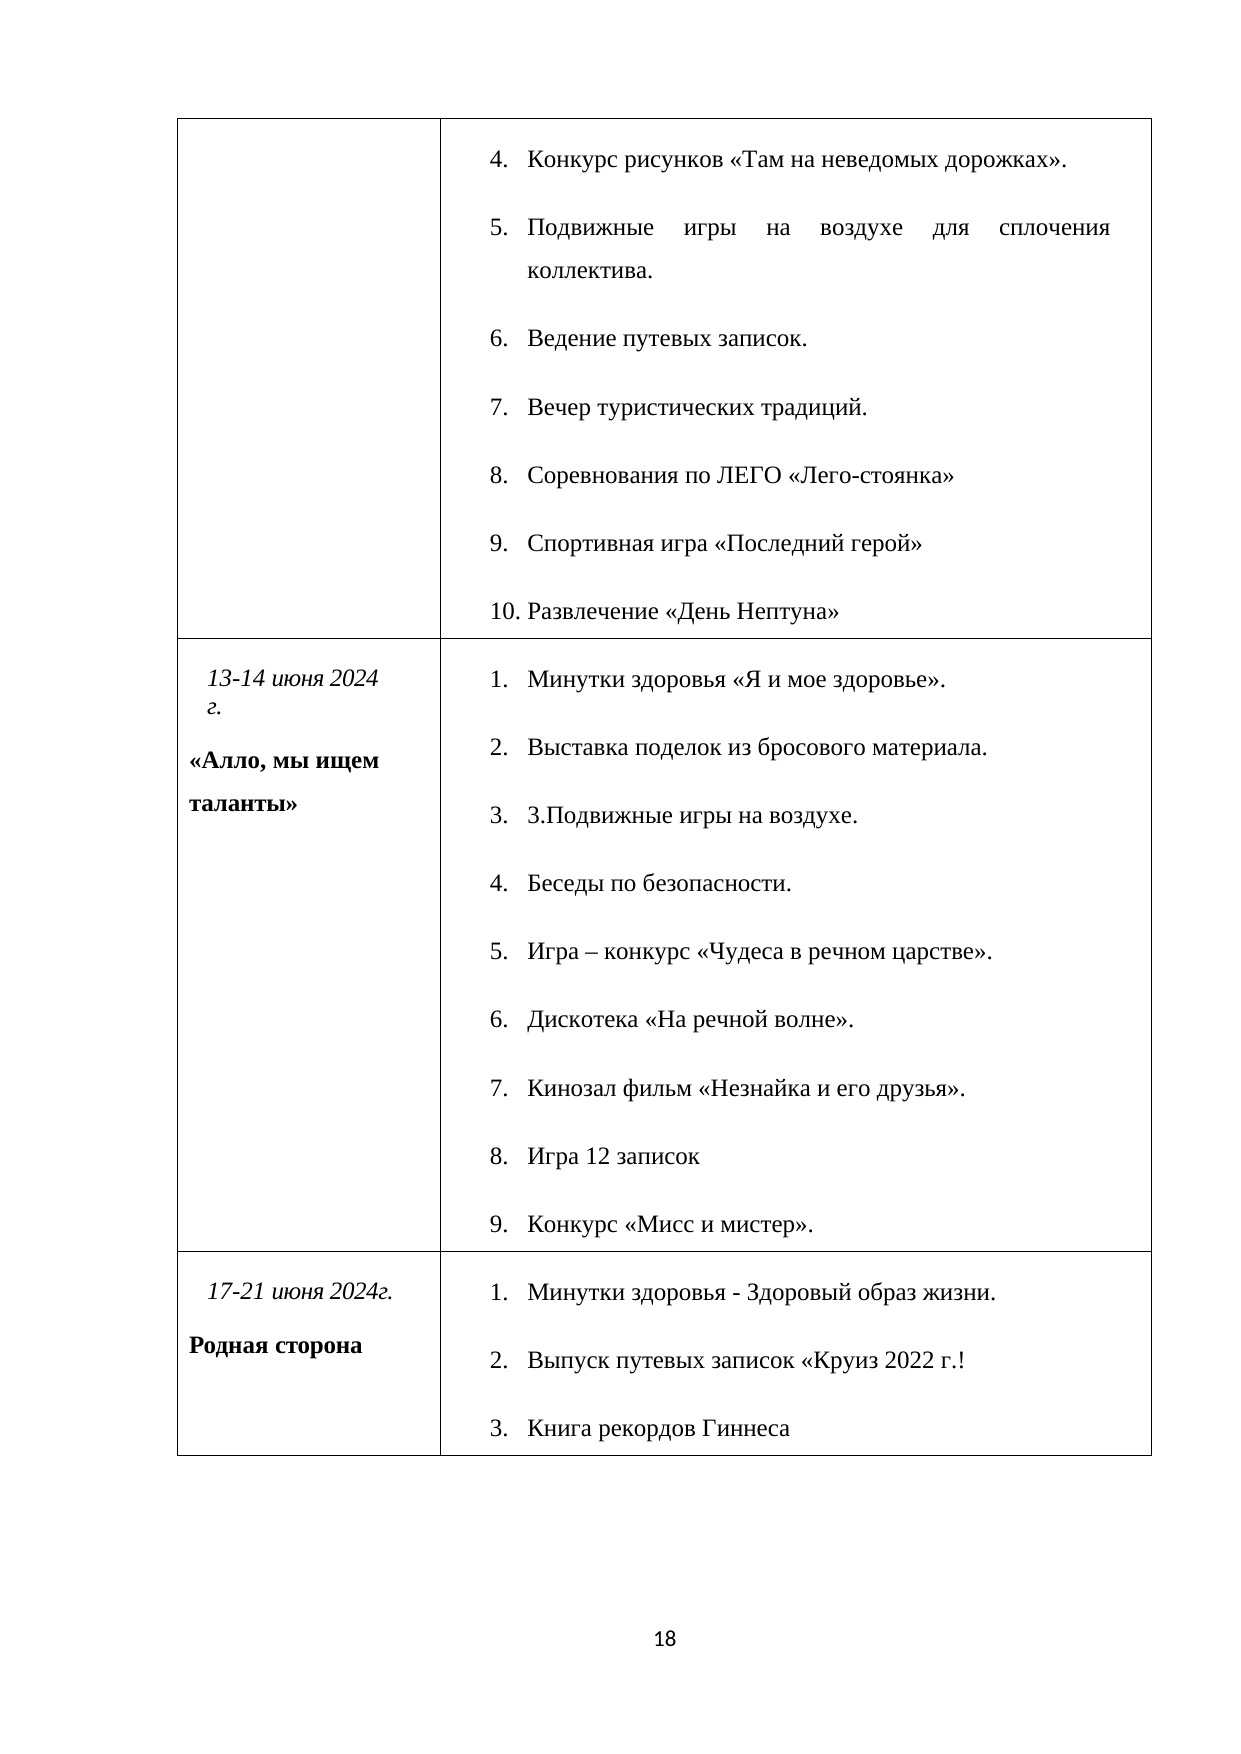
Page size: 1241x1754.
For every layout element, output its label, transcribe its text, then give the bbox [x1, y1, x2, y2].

table_cell 13-14 июня 2024 г. «Алло, мы ищем таланты» [178, 639, 440, 1251]
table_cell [441, 119, 1151, 638]
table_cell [178, 119, 440, 638]
table_cell Минутки здоровья - Здоровый образ жизни. Выпуск путевых записок «Круиз 2022 г.! Книга рекордов Гиннеса [441, 1252, 1151, 1455]
table_cell 17-21 июня 2024г. Родная сторона [178, 1252, 440, 1455]
table_cell Минутки здоровья «Я и мое здоровье». Выставка поделок из бросового материала. 3.Подвижные игры на воздухе. Беседы по безопасности. Игра – конкурс «Чудеса в речном царстве». Дискотека «На речной волне». Кинозал фильм «Незнайка и его друзья». Игра 12 записок Конкурс «Мисс и мистер». [441, 639, 1151, 1251]
